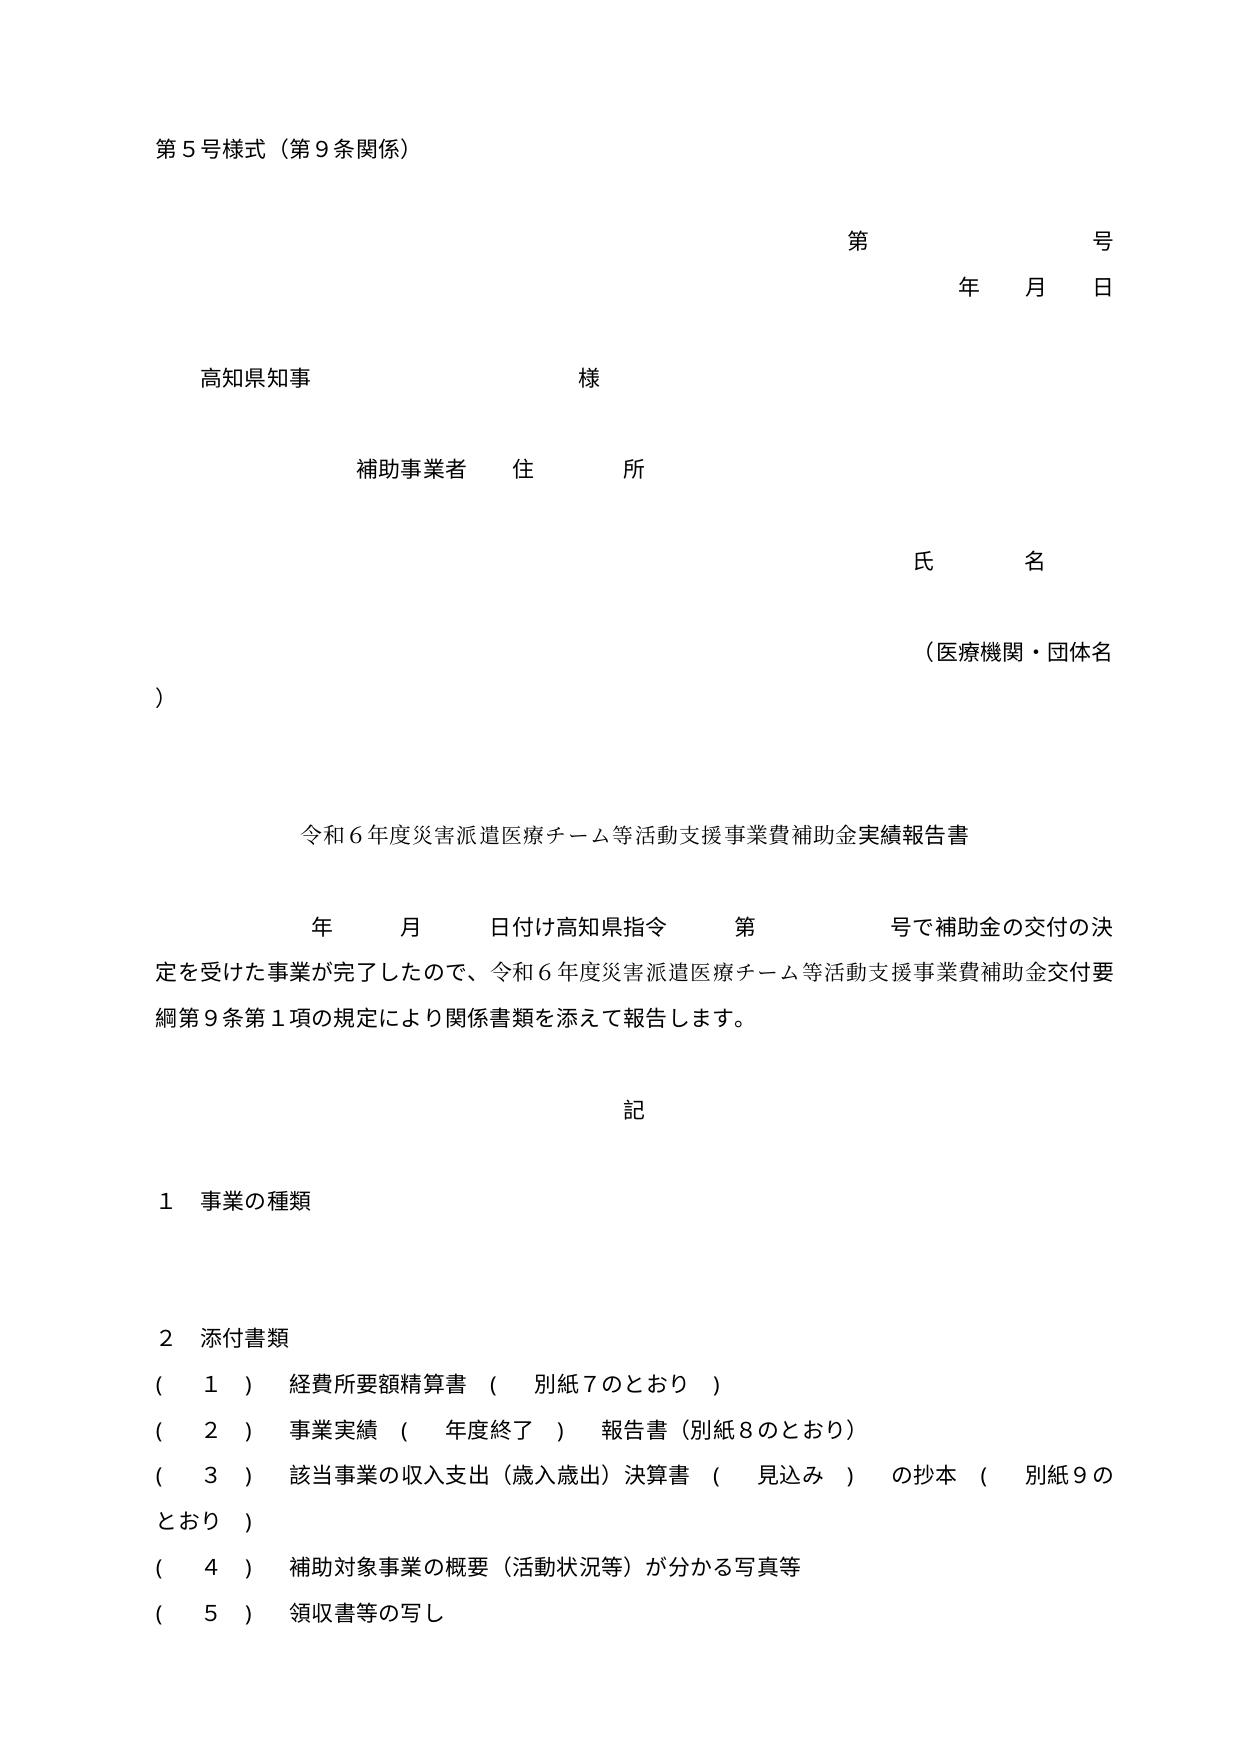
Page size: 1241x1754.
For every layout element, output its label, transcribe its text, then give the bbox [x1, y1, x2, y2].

text (１) 経費所要額精算書(別紙７のとおり) [156, 1360, 1114, 1406]
text ２ 添付書類 [156, 1314, 1114, 1360]
text 年 月 日 [156, 262, 1114, 308]
text (３) 該当事業の収入支出（歳入歳出）決算書(見込み)の抄本(別紙９のとおり) [156, 1451, 1114, 1543]
text 第 号 [156, 217, 1114, 262]
text 高知県知事 様 [156, 354, 1114, 400]
text (２) 事業実績(年度終了)報告書（別紙８のとおり） [156, 1406, 1114, 1451]
text 氏 名 [156, 537, 1114, 583]
text 第５号様式（第９条関係） [156, 125, 1114, 171]
text (５) 領収書等の写し [156, 1589, 1114, 1634]
text 補助事業者 住 所 [156, 445, 1114, 491]
text 記 [156, 1086, 1114, 1131]
text （医療機関・団体名 ） [156, 628, 1114, 720]
text 年 月 日付け高知県指令 第 号で補助金の交付の決定を受けた事業が完了したので、令和６年度災害派遣医療チーム等活動支援事業費補助金交付要綱第９条第１項の規定により関係書類を添えて報告します。 [156, 903, 1114, 1040]
text １ 事業の種類 [156, 1177, 1114, 1223]
text 令和６年度災害派遣医療チーム等活動支援事業費補助金実績報告書 [156, 811, 1114, 857]
text (４) 補助対象事業の概要（活動状況等）が分かる写真等 [156, 1543, 1114, 1589]
